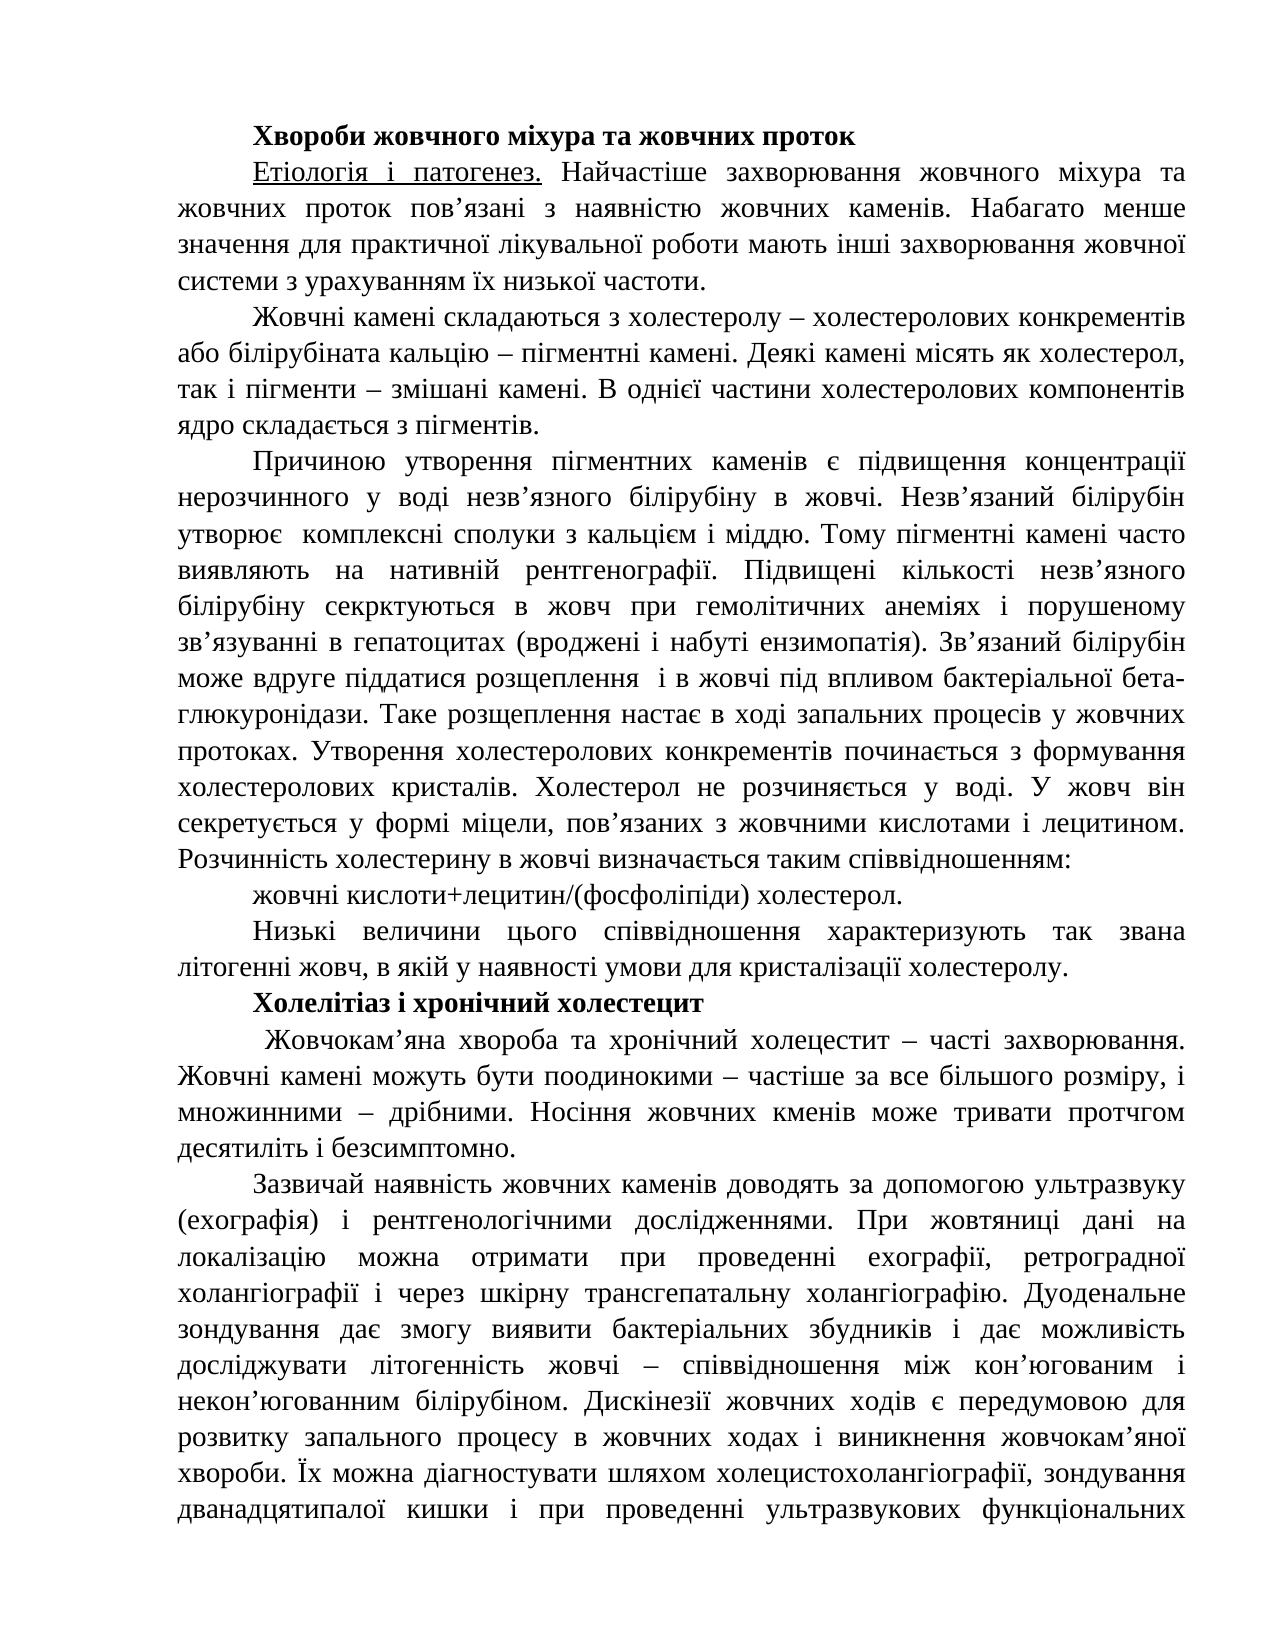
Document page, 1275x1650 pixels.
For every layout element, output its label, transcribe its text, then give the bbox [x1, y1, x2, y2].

text Етіологія і патогенез. Найчастіше захворювання жовчного міхура та жовчних проток пов’язані з наявністю жовчних каменів. Набагато менше значення для практичної лікувальної роботи мають інші захворювання жовчної системи з урахуванням їх низької частоти. [177, 154, 1186, 296]
text Хвороби жовчного міхура та жовчних проток [177, 118, 1186, 152]
text Причиною утворення пігментних каменів є підвищення концентрації нерозчинного у воді незв’язного білірубіну в жовчі. Незв’язаний білірубін утворює комплексні сполуки з кальцієм і міддю. Тому пігментні камені часто виявляють на нативній рентгенографії. Підвищені кількості незв’язного білірубіну секрктуються в жовч при гемолітичних анеміях і порушеному зв’язуванні в гепатоцитах (вроджені і набуті ензимопатія). Зв’язаний білірубін може вдруге піддатися розщеплення і в жовчі під впливом бактеріальної бета-глюкуронідази. Таке розщеплення настає в ході запальних процесів у жовчних протоках. Утворення холестеролових конкрементів починається з формування холестеролових кристалів. Холестерол не розчиняється у воді. У жовч він секретується у формі міцели, пов’язаних з жовчними кислотами і лецитином. Розчинність холестерину в жовчі визначається таким співвідношенням: [177, 443, 1186, 874]
text Жовчні камені складаються з холестеролу – холестеролових конкрементів або білірубіната кальцію – пігментні камені. Деякі камені місять як холестерол, так і пігменти – змішані камені. В однієї частини холестеролових компонентів ядро складається з пігментів. [177, 299, 1186, 441]
text Холелітіаз і хронічний холестецит [177, 986, 1186, 1019]
text жовчні кислоти+лецитин/(фосфоліпіди) холестерол. [177, 877, 1186, 911]
text Жовчокам’яна хвороба та хронічний холецестит – часті захворювання. Жовчні камені можуть бути поодинокими – частіше за все більшого розміру, і множинними – дрібними. Носіння жовчних кменів може тривати протчгом десятиліть і безсимптомно. [177, 1022, 1186, 1164]
text Низькі величини цього співвідношення характеризують так звана літогенні жовч, в якій у наявності умови для кристалізації холестеролу. [177, 913, 1186, 983]
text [177, 1166, 1186, 1525]
